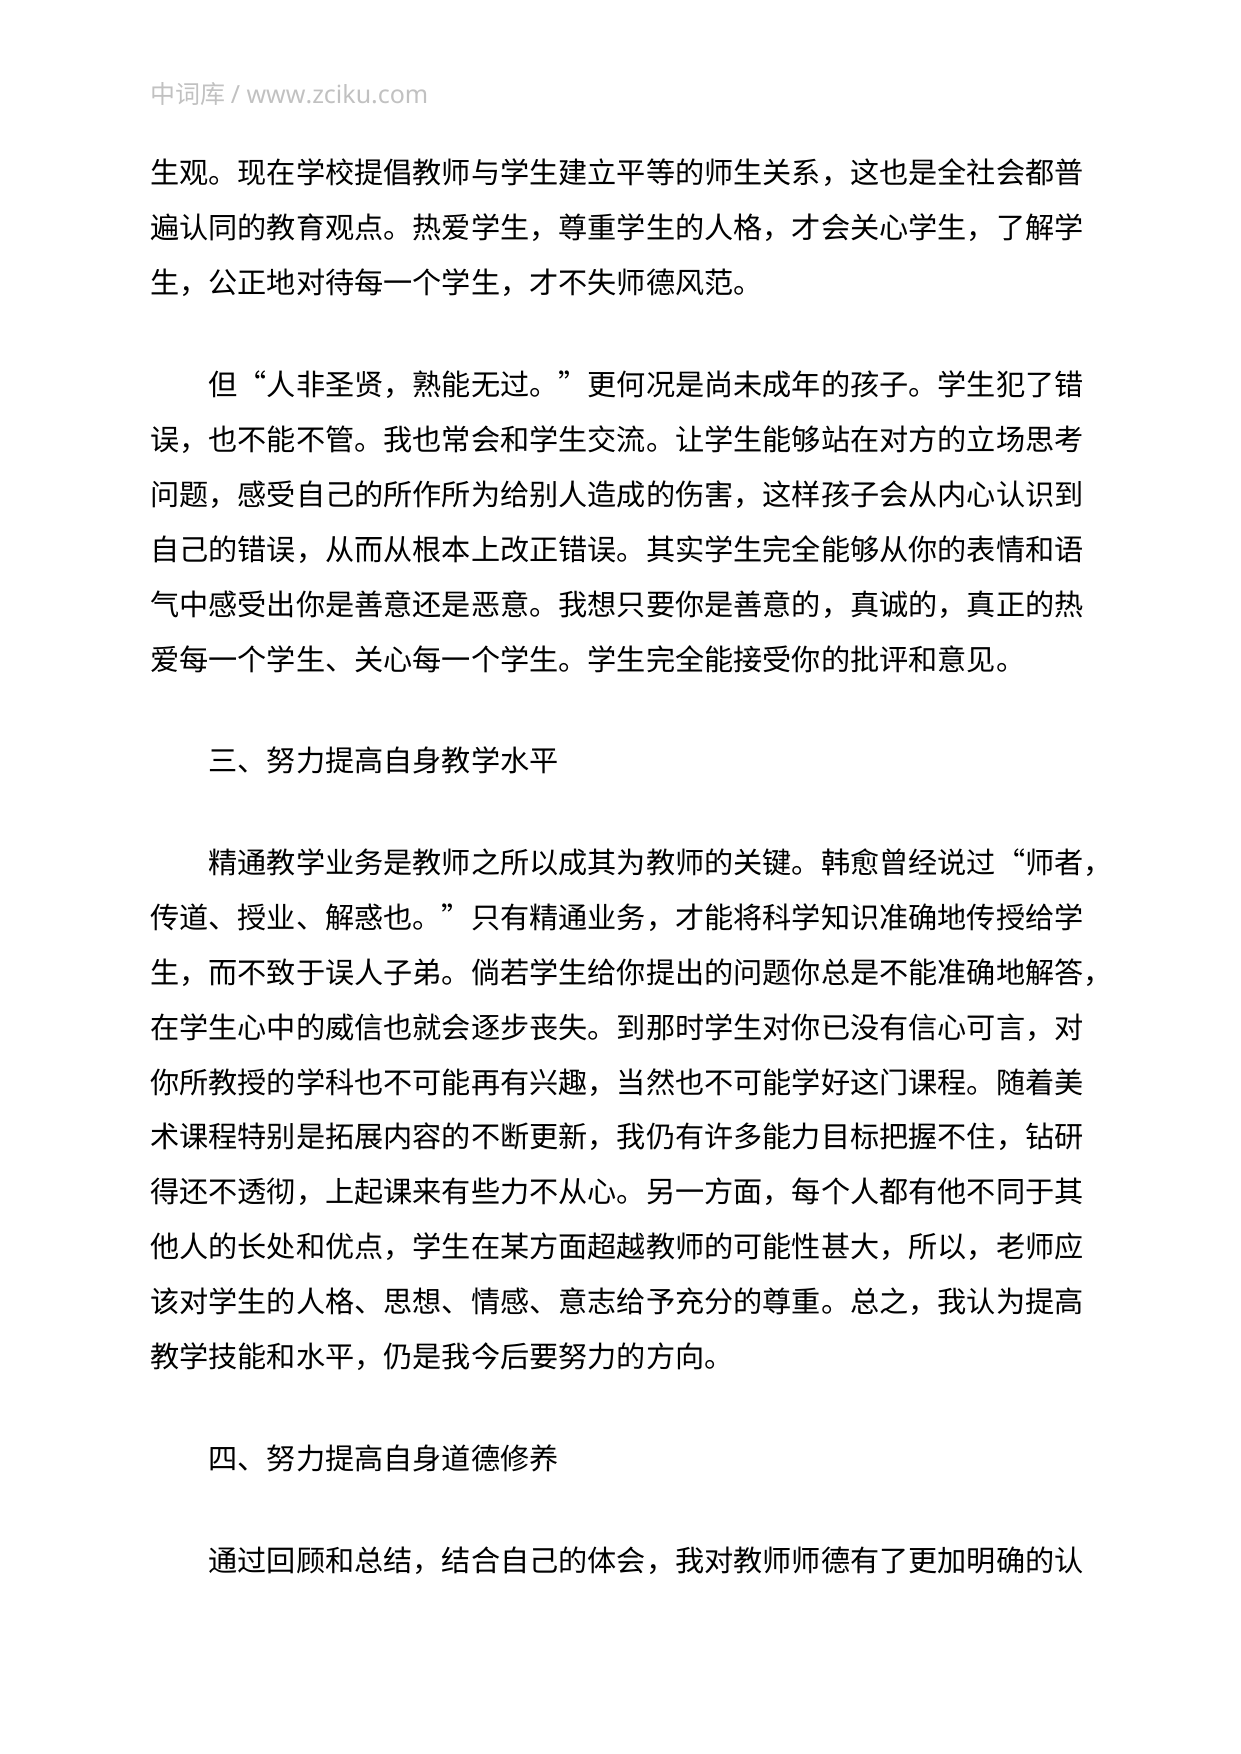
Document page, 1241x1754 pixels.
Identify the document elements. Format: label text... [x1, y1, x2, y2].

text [150, 150, 1090, 302]
text 但“人非圣贤，熟能无过。”更何况是尚未成年的孩子。学生犯了错误，也不能不管。我也常会和学生交流。让学生能够站在对方的立场思考问题，感受自己的所作所为给别人造成的伤害，这样孩子会从内心认识到自己的错误，从而从根本上改正错误。其实学生完全能够从你的表情和语气中感受出你是善意还是恶意。我想只要你是善意的，真诚的，真正的热爱每一个学生、关心每一个学生。学生完全能接受你的批评和意见。 [150, 362, 1090, 678]
text 精通教学业务是教师之所以成其为教师的关键。韩愈曾经说过“师者，传道、授业、解惑也。”只有精通业务，才能将科学知识准确地传授给学生，而不致于误人子弟。倘若学生给你提出的问题你总是不能准确地解答，在学生心中的威信也就会逐步丧失。到那时学生对你已没有信心可言，对你所教授的学科也不可能再有兴趣，当然也不可能学好这门课程。随着美术课程特别是拓展内容的不断更新，我仍有许多能力目标把握不住，钻研得还不透彻，上起课来有些力不从心。另一方面，每个人都有他不同于其他人的长处和优点，学生在某方面超越教师的可能性甚大，所以，老师应该对学生的人格、思想、情感、意志给予充分的尊重。总之，我认为提高教学技能和水平，仍是我今后要努力的方向。 [150, 839, 1090, 1376]
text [150, 1537, 1090, 1579]
text 四、努力提高自身道德修养 [150, 1435, 1090, 1478]
text 三、努力提高自身教学水平 [150, 738, 1090, 780]
